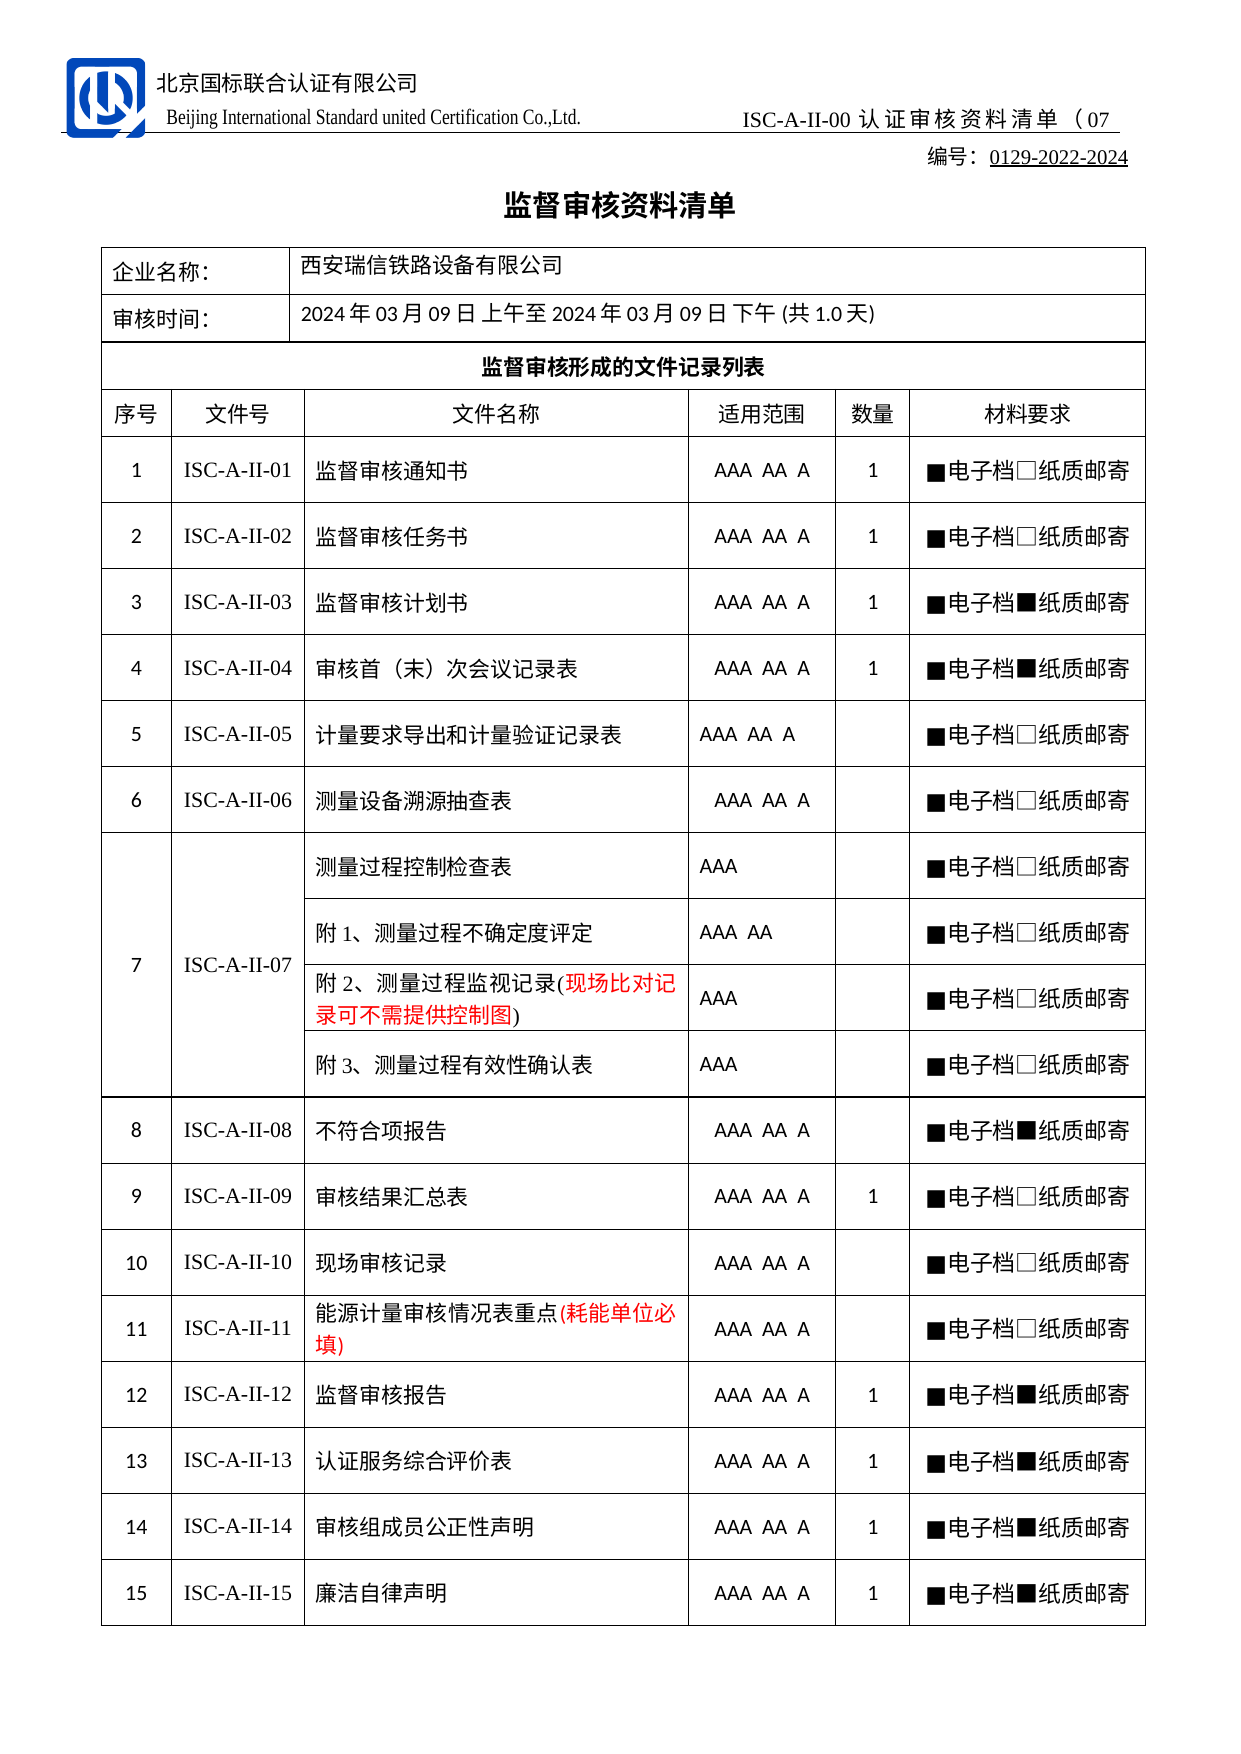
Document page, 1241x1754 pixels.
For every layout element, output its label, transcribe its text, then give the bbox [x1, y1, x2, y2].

table_cell 数量 [836, 390, 909, 436]
table_cell AAA AA A [689, 437, 835, 502]
table_cell 15 [102, 1560, 171, 1625]
table_cell AAA AA A [689, 1494, 835, 1559]
table_cell AAA AA A [689, 701, 835, 766]
table_cell 监督审核报告 [305, 1362, 688, 1427]
table_cell AAA AA [689, 899, 835, 964]
table_cell 1 [836, 437, 909, 502]
table_cell 审核组成员公正性声明 [305, 1494, 688, 1559]
table_cell ■电子档■纸质邮寄 [910, 635, 1145, 700]
table_cell AAA AA A [689, 635, 835, 700]
table_cell 测量过程控制检查表 [305, 833, 688, 898]
table_cell [836, 1230, 909, 1294]
table_cell 2024年03月09日 上午至2024年03月09日 下午 (共1.0天) [290, 295, 1145, 341]
table_cell 12 [102, 1362, 171, 1427]
table_cell 审核时间： [102, 295, 289, 341]
table_cell 1 [836, 569, 909, 634]
table_cell 5 [102, 701, 171, 766]
table_cell [836, 965, 909, 1030]
text 监督审核资料清单 [112, 171, 1128, 236]
table_cell AAA AA A [689, 767, 835, 832]
table_cell ISC-A-II-06 [172, 767, 304, 832]
table_cell 4 [102, 635, 171, 700]
table_cell 监督审核任务书 [305, 503, 688, 568]
table_cell 测量设备溯源抽查表 [305, 767, 688, 832]
table_cell 现场审核记录 [305, 1230, 688, 1294]
table_cell AAA AA A [689, 1362, 835, 1427]
table_cell ■电子档■纸质邮寄 [910, 1560, 1145, 1625]
table_cell 廉洁自律声明 [305, 1560, 688, 1625]
table_cell ■电子档■纸质邮寄 [910, 1362, 1145, 1427]
table_cell 13 [102, 1428, 171, 1493]
table_cell AAA AA A [689, 503, 835, 568]
table_cell 1 [836, 1362, 909, 1427]
table_cell 1 [836, 503, 909, 568]
table_cell ISC-A-II-02 [172, 503, 304, 568]
table_cell 文件号 [172, 390, 304, 436]
table_cell 监督审核形成的文件记录列表 [102, 343, 1145, 389]
table_cell 监督审核计划书 [305, 569, 688, 634]
table_cell ISC-A-II-15 [172, 1560, 304, 1625]
table_header 企业名称： [102, 248, 289, 294]
table_cell AAA AA A [689, 1296, 835, 1361]
picture [66, 58, 145, 138]
table_cell ISC-A-II-01 [172, 437, 304, 502]
table_cell 3 [102, 569, 171, 634]
table_cell AAA [689, 833, 835, 898]
table_cell ■电子档■纸质邮寄 [910, 1494, 1145, 1559]
text 编号：0129-2022-2024 [112, 139, 1128, 171]
table_cell 10 [102, 1230, 171, 1294]
table_cell ■电子档□纸质邮寄 [910, 1296, 1145, 1361]
table_cell ■电子档□纸质邮寄 [910, 1230, 1145, 1294]
table_cell ■电子档□纸质邮寄 [910, 701, 1145, 766]
table_cell 1 [836, 635, 909, 700]
table_cell ■电子档□纸质邮寄 [910, 437, 1145, 502]
table_cell 1 [836, 1494, 909, 1559]
table_cell 序号 [102, 390, 171, 436]
table_cell 材料要求 [910, 390, 1145, 436]
table_cell 1 [836, 1560, 909, 1625]
table_cell 认证服务综合评价表 [305, 1428, 688, 1493]
table_cell ■电子档□纸质邮寄 [910, 1031, 1145, 1096]
table_cell 7 [102, 833, 171, 1096]
table_cell 8 [102, 1098, 171, 1162]
table_cell AAA AA A [689, 1230, 835, 1294]
table_cell ISC-A-II-07 [172, 833, 304, 1096]
table_cell ■电子档□纸质邮寄 [910, 767, 1145, 832]
table_cell 附3、测量过程有效性确认表 [305, 1031, 688, 1096]
table_cell ■电子档■纸质邮寄 [910, 1098, 1145, 1162]
table_cell [836, 767, 909, 832]
table_header 西安瑞信铁路设备有限公司 [290, 248, 1145, 294]
table_cell 适用范围 [689, 390, 835, 436]
table_cell 监督审核通知书 [305, 437, 688, 502]
table_cell 能源计量审核情况表重点(耗能单位必填) [305, 1296, 688, 1361]
table_cell ISC-A-II-10 [172, 1230, 304, 1294]
table_cell [836, 833, 909, 898]
table_cell 11 [102, 1296, 171, 1361]
table_cell 计量要求导出和计量验证记录表 [305, 701, 688, 766]
table_cell AAA AA A [689, 1428, 835, 1493]
table_cell 1 [836, 1164, 909, 1228]
table_cell ISC-A-II-03 [172, 569, 304, 634]
table_cell ISC-A-II-05 [172, 701, 304, 766]
table_cell ISC-A-II-13 [172, 1428, 304, 1493]
table_cell [836, 701, 909, 766]
table_cell 附1、测量过程不确定度评定 [305, 899, 688, 964]
table_cell ISC-A-II-12 [172, 1362, 304, 1427]
table_cell ISC-A-II-04 [172, 635, 304, 700]
table_cell ISC-A-II-08 [172, 1098, 304, 1162]
table_cell AAA [689, 1031, 835, 1096]
table_cell ■电子档■纸质邮寄 [910, 1428, 1145, 1493]
table_cell 审核结果汇总表 [305, 1164, 688, 1228]
table_cell 附2、测量过程监视记录(现场比对记录可不需提供控制图) [305, 965, 688, 1030]
table_cell [836, 1296, 909, 1361]
table_cell AAA AA A [689, 1560, 835, 1625]
table_cell ISC-A-II-11 [172, 1296, 304, 1361]
table_cell 审核首（末）次会议记录表 [305, 635, 688, 700]
table_cell 1 [102, 437, 171, 502]
table_cell ■电子档□纸质邮寄 [910, 833, 1145, 898]
table_cell ■电子档□纸质邮寄 [910, 965, 1145, 1030]
table_cell AAA AA A [689, 569, 835, 634]
table_cell AAA AA A [689, 1098, 835, 1162]
table_cell 2 [102, 503, 171, 568]
table_cell AAA [689, 965, 835, 1030]
table_cell 1 [836, 1428, 909, 1493]
table_cell [836, 1098, 909, 1162]
table_cell AAA AA A [689, 1164, 835, 1228]
table_cell ■电子档□纸质邮寄 [910, 503, 1145, 568]
table_cell ISC-A-II-09 [172, 1164, 304, 1228]
table_cell ■电子档□纸质邮寄 [910, 899, 1145, 964]
table_cell [836, 1031, 909, 1096]
table_cell 9 [102, 1164, 171, 1228]
table_cell ■电子档□纸质邮寄 [910, 1164, 1145, 1228]
table_cell 文件名称 [305, 390, 688, 436]
table_cell ■电子档■纸质邮寄 [910, 569, 1145, 634]
table_cell 不符合项报告 [305, 1098, 688, 1162]
table_cell 14 [102, 1494, 171, 1559]
table_cell 6 [102, 767, 171, 832]
table_cell ISC-A-II-14 [172, 1494, 304, 1559]
table_cell [836, 899, 909, 964]
